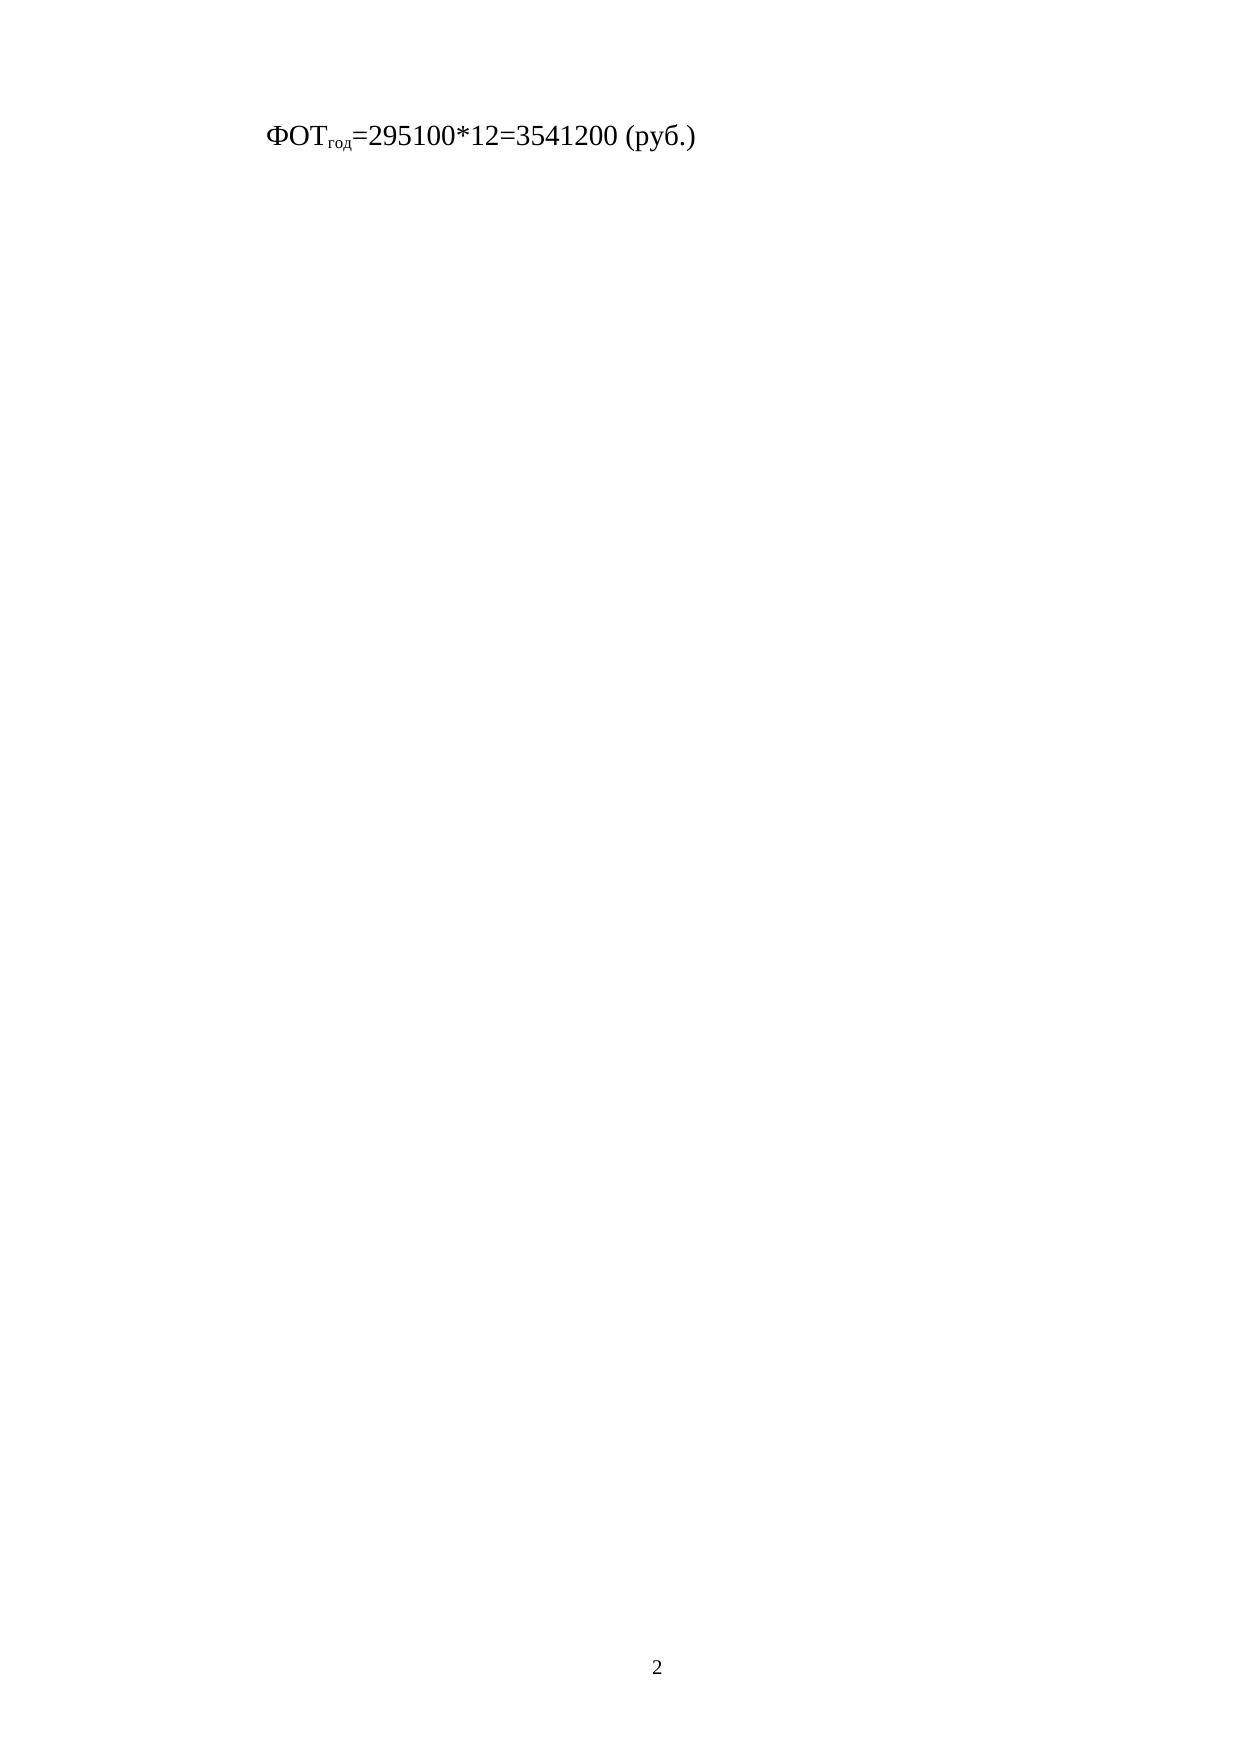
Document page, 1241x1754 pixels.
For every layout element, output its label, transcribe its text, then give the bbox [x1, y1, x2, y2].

text ФОТгод=295100*12=3541200 (руб.) [266, 118, 1137, 152]
